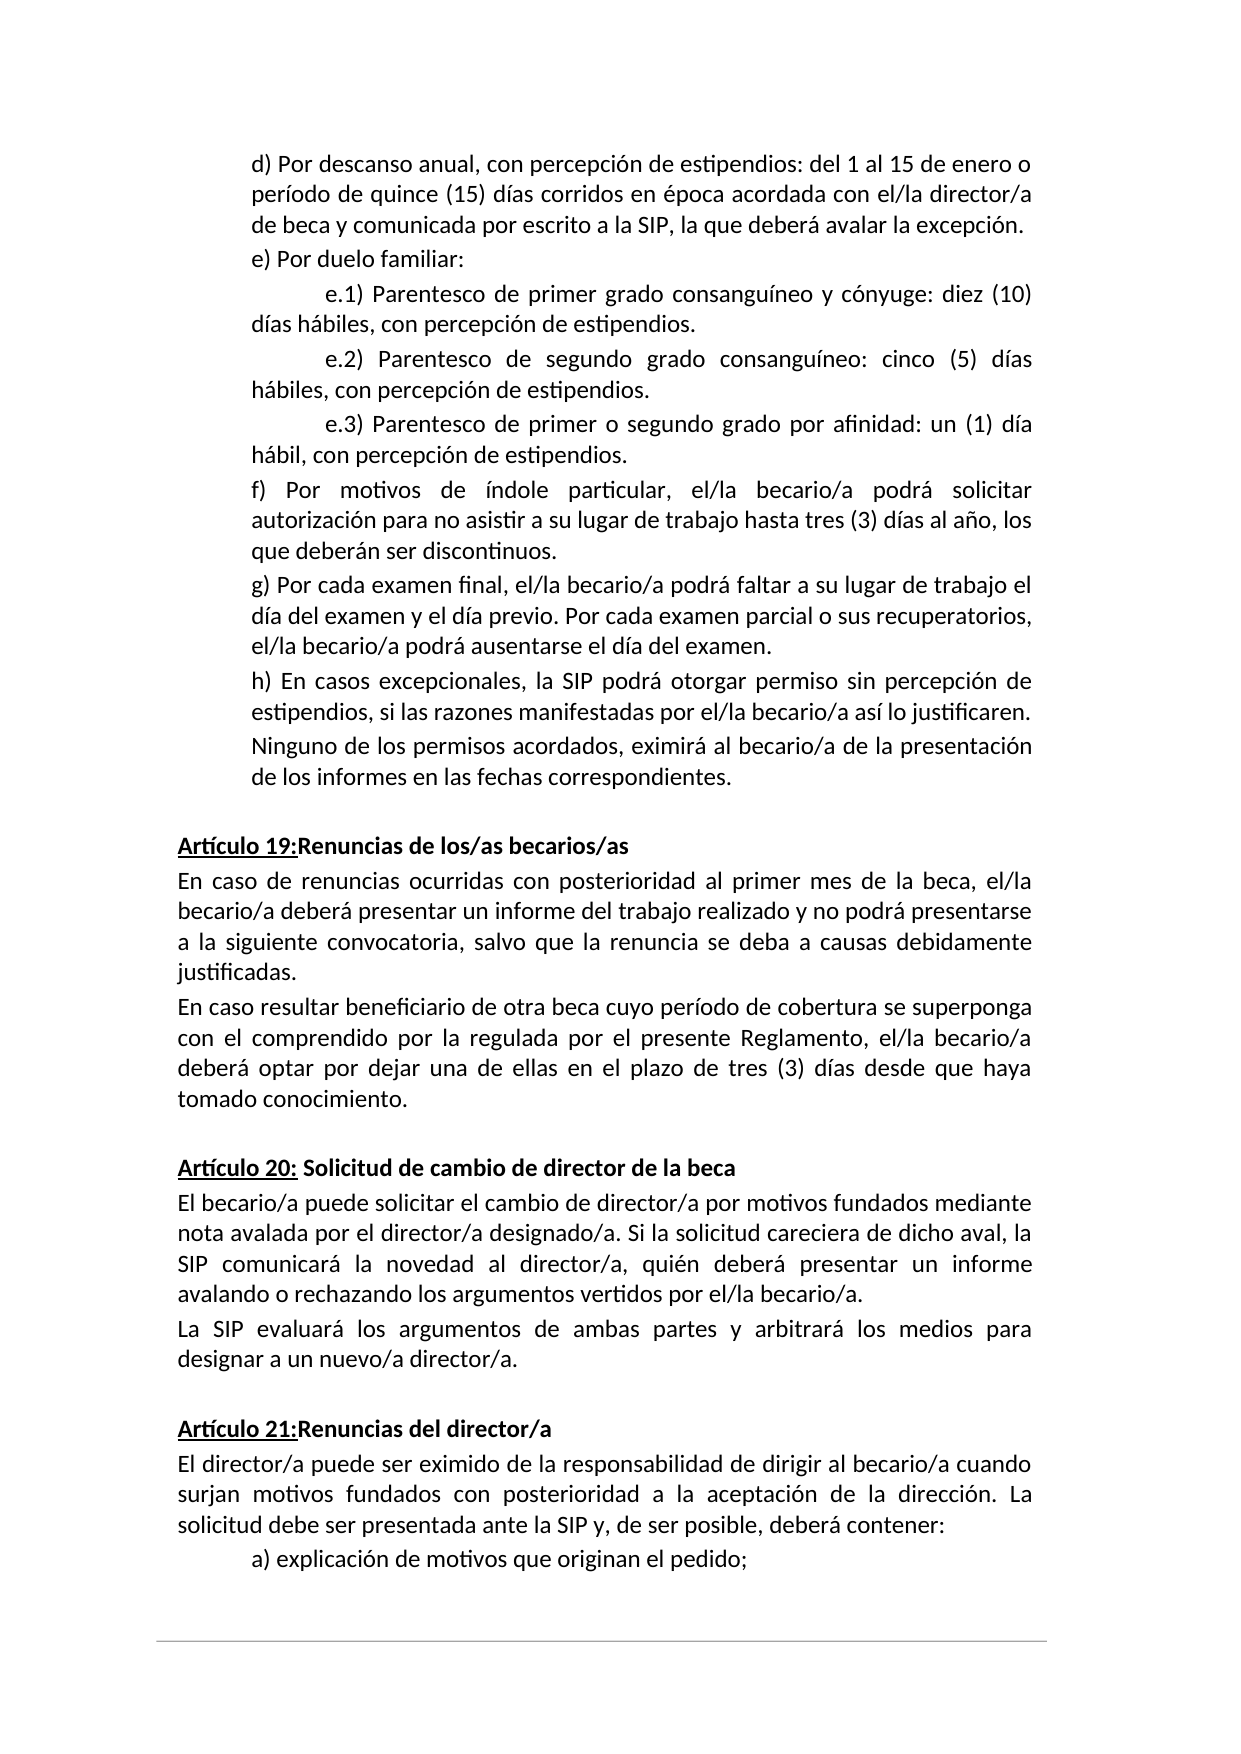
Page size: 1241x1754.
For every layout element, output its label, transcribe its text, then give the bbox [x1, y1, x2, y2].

text La SIP evaluará los argumentos de ambas partes y arbitrará los medios para designar a un nuevo/a director/a. [177, 1313, 1033, 1374]
text f) Por motivos de índole particular, el/la becario/a podrá solicitar autorización para no asistir a su lugar de trabajo hasta tres (3) días al año, los que deberán ser discontinuos. [251, 474, 1033, 565]
text El becario/a puede solicitar el cambio de director/a por motivos fundados mediante nota avalada por el director/a designado/a. Si la solicitud careciera de dicho aval, la SIP comunicará la novedad al director/a, quién deberá presentar un informe avalando o rechazando los argumentos vertidos por el/la becario/a. [177, 1187, 1033, 1309]
text e) Por duelo familiar: [251, 243, 1033, 274]
text En caso de renuncias ocurridas con posterioridad al primer mes de la beca, el/la becario/a deberá presentar un informe del trabajo realizado y no podrá presentarse a la siguiente convocatoria, salvo que la renuncia se deba a causas debidamente justificadas. [177, 865, 1033, 987]
text Artículo 20: Solicitud de cambio de director de la beca [177, 1152, 1033, 1183]
text a) explicación de motivos que originan el pedido; [251, 1543, 1033, 1574]
text Ninguno de los permisos acordados, eximirá al becario/a de la presentación de los informes en las fechas correspondientes. [251, 730, 1033, 791]
text h) En casos excepcionales, la SIP podrá otorgar permiso sin percepción de estipendios, si las razones manifestadas por el/la becario/a así lo justificaren. [251, 665, 1033, 726]
text e.3) Parentesco de primer o segundo grado por afinidad: un (1) día hábil, con percepción de estipendios. [251, 408, 1033, 469]
text e.1) Parentesco de primer grado consanguíneo y cónyuge: diez (10) días hábiles, con percepción de estipendios. [251, 278, 1033, 339]
text Artículo 19:Renuncias de los/as becarios/as [177, 830, 1033, 861]
text En caso resultar beneficiario de otra beca cuyo período de cobertura se superponga con el comprendido por la regulada por el presente Reglamento, el/la becario/a deberá optar por dejar una de ellas en el plazo de tres (3) días desde que haya tomado conocimiento. [177, 991, 1033, 1113]
text Artículo 21:Renuncias del director/a [177, 1413, 1033, 1443]
text El director/a puede ser eximido de la responsabilidad de dirigir al becario/a cuando surjan motivos fundados con posterioridad a la aceptación de la dirección. La solicitud debe ser presentada ante la SIP y, de ser posible, deberá contener: [177, 1448, 1033, 1539]
text d) Por descanso anual, con percepción de estipendios: del 1 al 15 de enero o período de quince (15) días corridos en época acordada con el/la director/a de beca y comunicada por escrito a la SIP, la que deberá avalar la excepción. [251, 148, 1033, 239]
text e.2) Parentesco de segundo grado consanguíneo: cinco (5) días hábiles, con percepción de estipendios. [251, 343, 1033, 404]
text g) Por cada examen final, el/la becario/a podrá faltar a su lugar de trabajo el día del examen y el día previo. Por cada examen parcial o sus recuperatorios, el/la becario/a podrá ausentarse el día del examen. [251, 569, 1033, 661]
